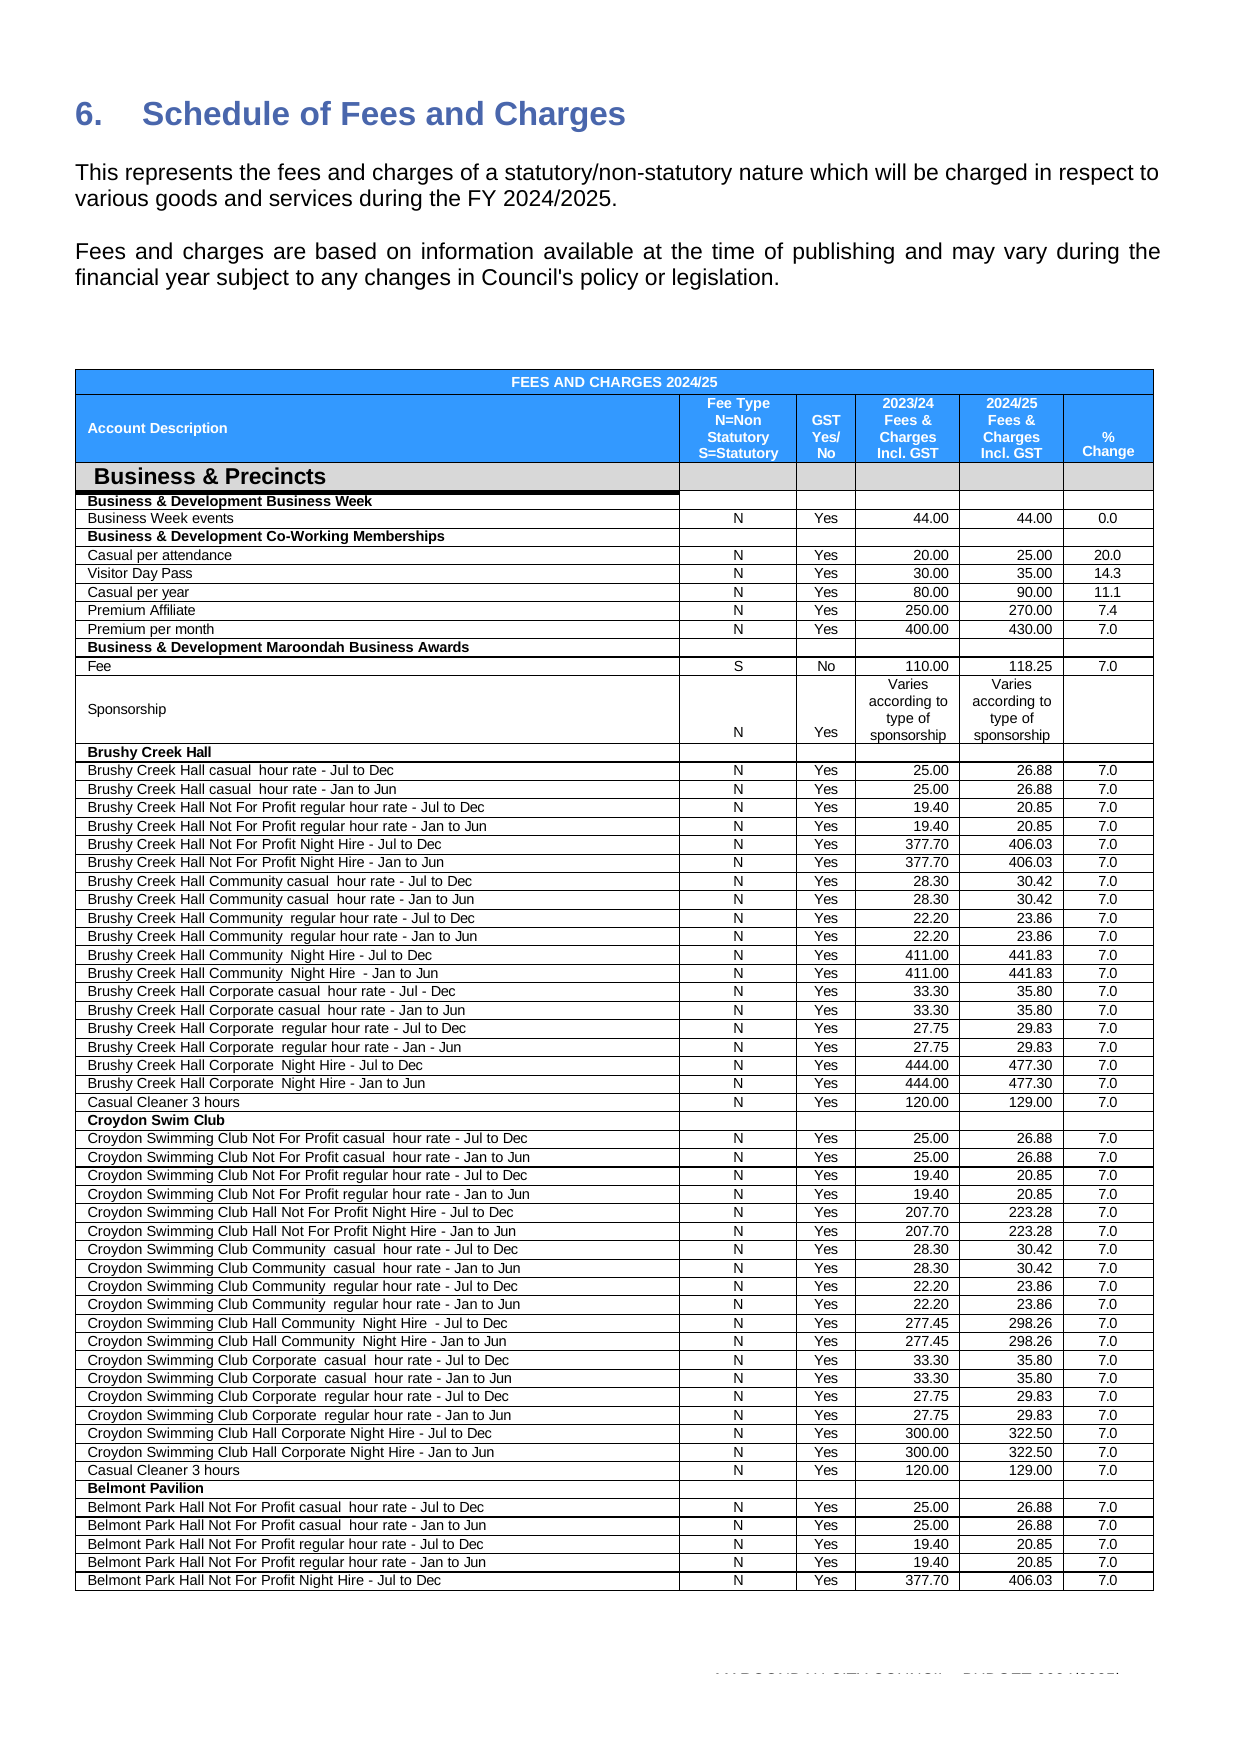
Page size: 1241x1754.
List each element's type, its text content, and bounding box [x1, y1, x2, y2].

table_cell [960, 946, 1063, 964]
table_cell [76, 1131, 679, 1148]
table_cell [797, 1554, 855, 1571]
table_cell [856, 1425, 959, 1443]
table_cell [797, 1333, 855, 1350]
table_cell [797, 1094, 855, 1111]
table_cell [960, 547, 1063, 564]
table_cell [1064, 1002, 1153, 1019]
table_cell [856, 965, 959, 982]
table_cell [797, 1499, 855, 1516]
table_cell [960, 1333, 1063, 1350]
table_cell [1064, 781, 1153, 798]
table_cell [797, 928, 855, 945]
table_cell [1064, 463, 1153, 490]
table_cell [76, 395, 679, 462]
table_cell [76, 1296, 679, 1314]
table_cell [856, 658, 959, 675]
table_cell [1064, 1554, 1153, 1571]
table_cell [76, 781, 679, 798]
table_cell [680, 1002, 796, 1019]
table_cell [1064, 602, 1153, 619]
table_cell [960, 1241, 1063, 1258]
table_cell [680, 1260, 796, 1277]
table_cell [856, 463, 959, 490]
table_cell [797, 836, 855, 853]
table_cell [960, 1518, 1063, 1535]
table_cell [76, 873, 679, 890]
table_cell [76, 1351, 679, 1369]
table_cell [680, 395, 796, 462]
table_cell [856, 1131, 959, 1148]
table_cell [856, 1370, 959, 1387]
subtitle Schedule of Fees and Charges [75, 94, 1198, 132]
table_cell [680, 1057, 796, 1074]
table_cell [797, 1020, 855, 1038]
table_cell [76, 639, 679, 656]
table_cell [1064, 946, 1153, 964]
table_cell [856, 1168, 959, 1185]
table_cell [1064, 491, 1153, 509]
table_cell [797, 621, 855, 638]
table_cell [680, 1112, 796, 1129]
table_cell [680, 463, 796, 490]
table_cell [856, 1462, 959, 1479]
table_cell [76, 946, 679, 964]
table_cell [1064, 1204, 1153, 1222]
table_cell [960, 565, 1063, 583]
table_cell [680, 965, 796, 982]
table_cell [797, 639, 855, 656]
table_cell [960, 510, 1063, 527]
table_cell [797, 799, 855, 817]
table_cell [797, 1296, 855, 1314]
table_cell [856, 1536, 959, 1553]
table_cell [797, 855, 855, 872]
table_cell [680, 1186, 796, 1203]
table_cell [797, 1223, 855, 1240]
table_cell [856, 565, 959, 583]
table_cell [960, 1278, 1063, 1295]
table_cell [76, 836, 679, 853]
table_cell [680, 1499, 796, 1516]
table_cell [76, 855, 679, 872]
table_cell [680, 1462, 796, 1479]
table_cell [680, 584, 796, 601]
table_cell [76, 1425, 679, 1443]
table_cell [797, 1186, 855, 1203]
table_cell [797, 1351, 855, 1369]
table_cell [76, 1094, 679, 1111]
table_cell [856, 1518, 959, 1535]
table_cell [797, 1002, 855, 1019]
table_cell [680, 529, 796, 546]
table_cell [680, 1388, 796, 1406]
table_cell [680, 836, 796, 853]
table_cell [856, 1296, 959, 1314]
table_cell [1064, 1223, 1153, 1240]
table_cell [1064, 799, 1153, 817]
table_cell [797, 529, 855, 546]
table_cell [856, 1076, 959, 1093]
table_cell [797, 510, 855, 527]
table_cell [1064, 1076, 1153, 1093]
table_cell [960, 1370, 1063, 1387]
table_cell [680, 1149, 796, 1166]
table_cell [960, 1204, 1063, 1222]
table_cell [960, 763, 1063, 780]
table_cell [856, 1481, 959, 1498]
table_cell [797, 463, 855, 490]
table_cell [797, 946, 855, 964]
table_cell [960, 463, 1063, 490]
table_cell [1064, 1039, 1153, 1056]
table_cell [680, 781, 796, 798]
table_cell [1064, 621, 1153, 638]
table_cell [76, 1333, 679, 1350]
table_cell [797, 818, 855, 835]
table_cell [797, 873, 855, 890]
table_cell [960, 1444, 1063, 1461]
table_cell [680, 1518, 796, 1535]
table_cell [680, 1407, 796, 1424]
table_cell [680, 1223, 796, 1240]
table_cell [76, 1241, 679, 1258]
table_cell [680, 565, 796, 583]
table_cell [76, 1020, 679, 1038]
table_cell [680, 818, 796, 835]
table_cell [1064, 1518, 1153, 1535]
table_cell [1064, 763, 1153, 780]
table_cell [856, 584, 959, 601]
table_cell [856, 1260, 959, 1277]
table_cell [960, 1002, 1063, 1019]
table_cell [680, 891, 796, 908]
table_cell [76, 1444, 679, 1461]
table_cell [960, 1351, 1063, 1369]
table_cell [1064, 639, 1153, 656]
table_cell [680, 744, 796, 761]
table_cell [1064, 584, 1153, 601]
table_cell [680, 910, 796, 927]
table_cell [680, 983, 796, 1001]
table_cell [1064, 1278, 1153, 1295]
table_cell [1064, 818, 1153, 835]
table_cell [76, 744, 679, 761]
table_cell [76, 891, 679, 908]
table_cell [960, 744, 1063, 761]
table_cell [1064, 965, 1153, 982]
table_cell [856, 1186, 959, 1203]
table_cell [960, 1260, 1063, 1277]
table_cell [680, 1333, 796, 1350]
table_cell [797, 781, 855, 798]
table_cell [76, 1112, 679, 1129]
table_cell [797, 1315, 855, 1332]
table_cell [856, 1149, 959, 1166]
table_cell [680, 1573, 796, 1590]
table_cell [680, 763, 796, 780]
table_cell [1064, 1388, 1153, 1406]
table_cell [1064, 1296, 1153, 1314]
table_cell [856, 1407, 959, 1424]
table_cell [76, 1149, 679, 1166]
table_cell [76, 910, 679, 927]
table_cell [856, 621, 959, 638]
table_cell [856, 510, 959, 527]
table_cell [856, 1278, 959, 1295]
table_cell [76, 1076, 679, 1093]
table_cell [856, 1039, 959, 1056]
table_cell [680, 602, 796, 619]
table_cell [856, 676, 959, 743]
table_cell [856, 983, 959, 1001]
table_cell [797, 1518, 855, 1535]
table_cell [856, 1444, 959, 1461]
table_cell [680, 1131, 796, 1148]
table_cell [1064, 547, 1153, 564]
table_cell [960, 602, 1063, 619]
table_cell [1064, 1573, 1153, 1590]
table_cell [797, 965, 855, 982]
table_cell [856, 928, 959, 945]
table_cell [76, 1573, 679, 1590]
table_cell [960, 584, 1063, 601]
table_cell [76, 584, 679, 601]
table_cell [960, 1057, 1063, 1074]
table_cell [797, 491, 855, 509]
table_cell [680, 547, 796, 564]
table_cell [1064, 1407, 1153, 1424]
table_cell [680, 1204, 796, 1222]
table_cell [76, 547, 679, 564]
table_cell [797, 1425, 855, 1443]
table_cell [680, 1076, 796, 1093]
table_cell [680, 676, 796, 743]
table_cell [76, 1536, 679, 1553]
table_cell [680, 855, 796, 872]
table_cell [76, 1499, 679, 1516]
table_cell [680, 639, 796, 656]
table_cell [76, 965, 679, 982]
text Fees and charges are based on information available at the time of publishing and may vary during the financial year subject to any changes in Council's policy or legislation. [75, 238, 1198, 290]
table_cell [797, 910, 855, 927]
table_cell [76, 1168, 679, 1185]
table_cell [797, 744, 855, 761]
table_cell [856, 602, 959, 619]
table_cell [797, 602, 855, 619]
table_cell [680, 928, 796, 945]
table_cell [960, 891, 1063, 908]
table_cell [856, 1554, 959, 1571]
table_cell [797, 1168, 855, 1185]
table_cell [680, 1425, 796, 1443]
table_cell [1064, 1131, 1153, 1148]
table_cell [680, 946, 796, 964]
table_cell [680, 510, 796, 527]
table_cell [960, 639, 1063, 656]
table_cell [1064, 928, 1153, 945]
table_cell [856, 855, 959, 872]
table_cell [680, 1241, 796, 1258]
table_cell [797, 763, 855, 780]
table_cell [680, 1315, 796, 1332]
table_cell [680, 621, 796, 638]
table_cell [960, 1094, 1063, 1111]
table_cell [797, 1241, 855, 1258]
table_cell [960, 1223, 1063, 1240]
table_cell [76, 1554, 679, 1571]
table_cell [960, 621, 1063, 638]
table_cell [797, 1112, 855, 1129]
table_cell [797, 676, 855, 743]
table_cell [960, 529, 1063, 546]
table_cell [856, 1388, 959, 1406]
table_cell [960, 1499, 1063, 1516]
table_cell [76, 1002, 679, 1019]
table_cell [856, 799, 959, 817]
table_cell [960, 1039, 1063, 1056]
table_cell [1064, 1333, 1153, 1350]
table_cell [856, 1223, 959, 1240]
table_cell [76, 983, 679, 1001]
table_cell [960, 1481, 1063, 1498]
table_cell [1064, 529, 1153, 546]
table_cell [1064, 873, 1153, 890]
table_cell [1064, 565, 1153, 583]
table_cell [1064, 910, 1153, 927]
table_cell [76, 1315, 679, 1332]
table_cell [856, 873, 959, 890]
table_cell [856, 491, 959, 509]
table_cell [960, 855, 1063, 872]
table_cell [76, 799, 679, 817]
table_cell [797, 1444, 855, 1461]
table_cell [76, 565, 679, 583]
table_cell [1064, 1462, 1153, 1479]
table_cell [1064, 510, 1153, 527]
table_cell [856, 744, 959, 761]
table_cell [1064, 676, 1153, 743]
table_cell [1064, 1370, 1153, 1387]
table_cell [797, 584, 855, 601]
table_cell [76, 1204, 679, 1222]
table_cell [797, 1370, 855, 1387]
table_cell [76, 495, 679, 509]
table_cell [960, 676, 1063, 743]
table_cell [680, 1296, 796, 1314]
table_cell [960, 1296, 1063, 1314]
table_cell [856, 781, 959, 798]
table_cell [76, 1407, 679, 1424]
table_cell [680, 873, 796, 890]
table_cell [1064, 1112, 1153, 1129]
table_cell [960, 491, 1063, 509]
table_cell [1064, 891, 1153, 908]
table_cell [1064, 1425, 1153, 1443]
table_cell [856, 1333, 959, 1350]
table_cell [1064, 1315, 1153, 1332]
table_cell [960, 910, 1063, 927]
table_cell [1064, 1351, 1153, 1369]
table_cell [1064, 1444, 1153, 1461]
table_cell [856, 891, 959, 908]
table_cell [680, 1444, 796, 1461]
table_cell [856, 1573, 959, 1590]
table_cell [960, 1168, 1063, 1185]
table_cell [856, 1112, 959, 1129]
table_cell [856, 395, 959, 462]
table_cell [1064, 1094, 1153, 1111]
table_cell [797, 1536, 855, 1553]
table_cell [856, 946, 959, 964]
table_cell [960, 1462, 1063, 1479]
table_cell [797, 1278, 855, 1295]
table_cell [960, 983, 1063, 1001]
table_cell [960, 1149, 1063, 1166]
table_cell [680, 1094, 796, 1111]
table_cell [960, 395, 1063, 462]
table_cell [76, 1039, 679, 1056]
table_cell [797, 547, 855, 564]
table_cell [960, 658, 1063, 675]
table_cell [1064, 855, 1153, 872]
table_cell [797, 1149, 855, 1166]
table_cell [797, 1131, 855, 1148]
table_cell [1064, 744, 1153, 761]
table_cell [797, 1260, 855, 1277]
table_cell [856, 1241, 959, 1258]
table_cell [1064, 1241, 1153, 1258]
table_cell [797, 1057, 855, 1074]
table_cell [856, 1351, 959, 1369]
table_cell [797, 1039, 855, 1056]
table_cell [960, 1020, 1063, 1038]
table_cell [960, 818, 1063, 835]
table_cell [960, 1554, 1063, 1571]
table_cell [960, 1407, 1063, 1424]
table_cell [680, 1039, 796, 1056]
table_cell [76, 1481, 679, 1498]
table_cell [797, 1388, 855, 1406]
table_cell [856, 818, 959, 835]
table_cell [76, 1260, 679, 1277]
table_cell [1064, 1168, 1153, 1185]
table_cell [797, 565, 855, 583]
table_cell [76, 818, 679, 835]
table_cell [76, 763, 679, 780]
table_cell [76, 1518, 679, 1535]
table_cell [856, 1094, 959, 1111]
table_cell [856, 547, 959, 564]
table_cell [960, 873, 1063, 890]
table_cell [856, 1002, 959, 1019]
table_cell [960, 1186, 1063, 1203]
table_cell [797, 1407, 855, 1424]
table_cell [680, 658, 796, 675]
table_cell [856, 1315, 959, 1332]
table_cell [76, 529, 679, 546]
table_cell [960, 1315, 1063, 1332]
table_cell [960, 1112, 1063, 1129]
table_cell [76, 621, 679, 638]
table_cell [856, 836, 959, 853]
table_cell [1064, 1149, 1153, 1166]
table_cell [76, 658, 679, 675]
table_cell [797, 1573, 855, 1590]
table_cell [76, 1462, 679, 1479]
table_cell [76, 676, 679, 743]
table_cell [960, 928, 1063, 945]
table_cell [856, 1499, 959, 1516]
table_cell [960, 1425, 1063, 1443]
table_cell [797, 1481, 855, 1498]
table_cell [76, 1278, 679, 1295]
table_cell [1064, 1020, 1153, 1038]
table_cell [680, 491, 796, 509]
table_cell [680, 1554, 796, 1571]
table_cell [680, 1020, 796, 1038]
text This represents the fees and charges of a statutory/non-statutory nature which will be charged in respect to various goods and services during the FY 2024/2025. [75, 159, 1198, 211]
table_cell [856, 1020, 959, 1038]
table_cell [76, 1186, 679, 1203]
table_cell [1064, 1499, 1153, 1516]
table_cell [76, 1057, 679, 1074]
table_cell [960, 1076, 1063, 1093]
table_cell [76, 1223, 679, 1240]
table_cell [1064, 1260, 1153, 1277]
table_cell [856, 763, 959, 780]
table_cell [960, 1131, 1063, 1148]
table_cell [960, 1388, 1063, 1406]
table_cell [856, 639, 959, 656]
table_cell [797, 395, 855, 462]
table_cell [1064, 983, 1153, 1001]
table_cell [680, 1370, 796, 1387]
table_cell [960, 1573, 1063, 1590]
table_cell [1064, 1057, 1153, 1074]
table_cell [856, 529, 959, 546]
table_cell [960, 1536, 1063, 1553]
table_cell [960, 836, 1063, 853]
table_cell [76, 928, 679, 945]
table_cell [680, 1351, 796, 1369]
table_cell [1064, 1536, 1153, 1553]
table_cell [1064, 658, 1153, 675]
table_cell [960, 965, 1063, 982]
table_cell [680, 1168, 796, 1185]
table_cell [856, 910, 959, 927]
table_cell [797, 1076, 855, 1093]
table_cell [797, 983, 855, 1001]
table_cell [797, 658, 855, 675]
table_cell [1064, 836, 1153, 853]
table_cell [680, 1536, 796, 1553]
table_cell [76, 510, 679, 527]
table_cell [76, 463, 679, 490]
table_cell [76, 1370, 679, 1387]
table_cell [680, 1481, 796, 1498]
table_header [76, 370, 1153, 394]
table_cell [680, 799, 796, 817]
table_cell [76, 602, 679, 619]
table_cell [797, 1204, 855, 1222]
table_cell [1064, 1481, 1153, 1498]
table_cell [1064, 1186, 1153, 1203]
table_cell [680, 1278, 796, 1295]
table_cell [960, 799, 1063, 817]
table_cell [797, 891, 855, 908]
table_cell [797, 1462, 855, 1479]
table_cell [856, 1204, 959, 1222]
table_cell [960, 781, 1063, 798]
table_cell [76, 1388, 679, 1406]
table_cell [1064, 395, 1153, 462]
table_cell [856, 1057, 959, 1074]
